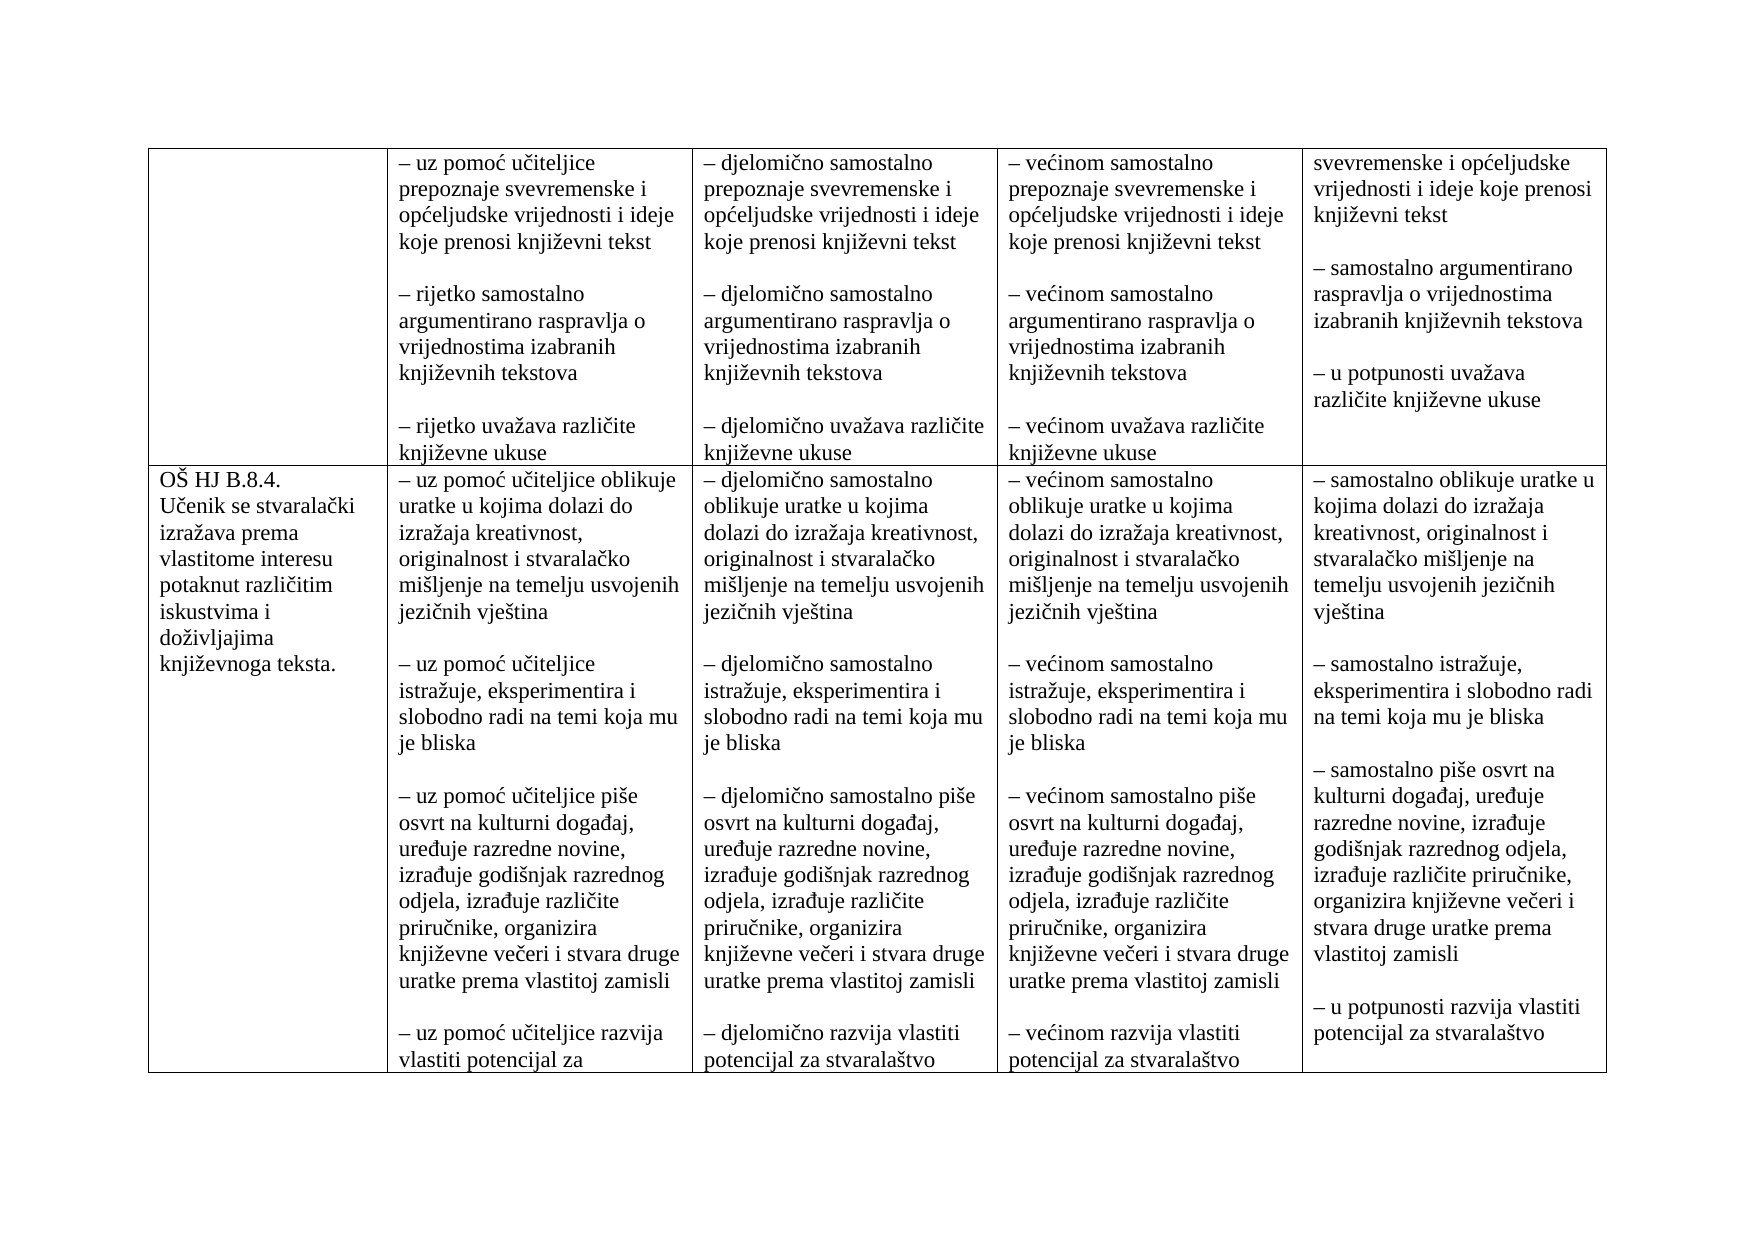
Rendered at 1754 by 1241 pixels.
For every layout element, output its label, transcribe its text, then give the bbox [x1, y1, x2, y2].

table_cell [149, 149, 387, 465]
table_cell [388, 149, 692, 465]
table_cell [149, 466, 387, 1072]
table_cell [693, 149, 997, 465]
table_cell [998, 149, 1302, 465]
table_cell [1303, 149, 1606, 465]
